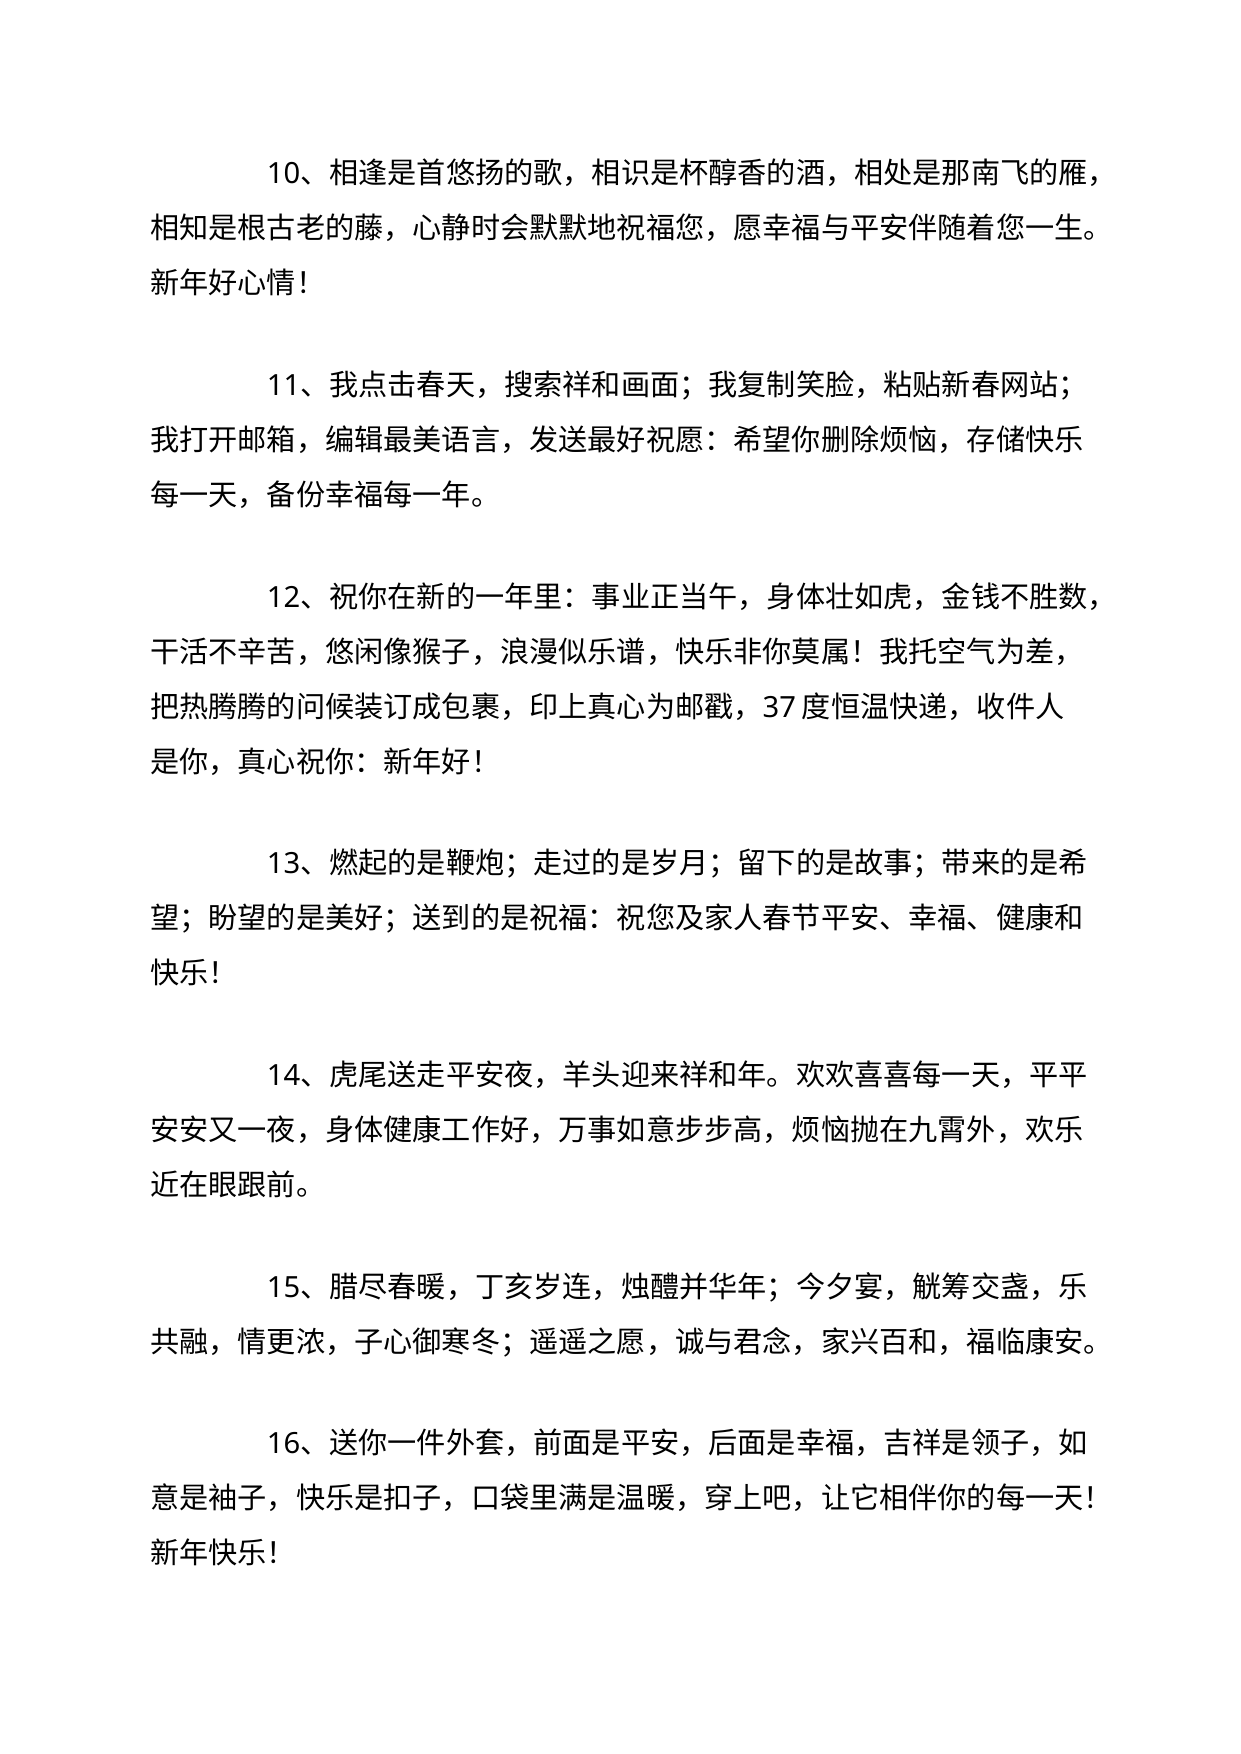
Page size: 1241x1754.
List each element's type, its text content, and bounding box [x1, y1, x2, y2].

text 11、我点击春天，搜索祥和画面；我复制笑脸，粘贴新春网站；我打开邮箱，编辑最美语言，发送最好祝愿：希望你删除烦恼，存储快乐每一天，备份幸福每一年。 [150, 362, 1090, 514]
text 12、祝你在新的一年里：事业正当午，身体壮如虎，金钱不胜数，干活不辛苦，悠闲像猴子，浪漫似乐谱，快乐非你莫属！我托空气为差，把热腾腾的问候装订成包裹，印上真心为邮戳，37度恒温快递，收件人是你，真心祝你：新年好！ [150, 573, 1090, 781]
text 15、腊尽春暖，丁亥岁连，烛醴并华年；今夕宴，觥筹交盏，乐共融，情更浓，子心御寒冬；遥遥之愿，诚与君念，家兴百和，福临康安。 [150, 1263, 1090, 1361]
text 14、虎尾送走平安夜，羊头迎来祥和年。欢欢喜喜每一天，平平安安又一夜，身体健康工作好，万事如意步步高，烦恼抛在九霄外，欢乐近在眼跟前。 [150, 1052, 1090, 1204]
text 10、相逢是首悠扬的歌，相识是杯醇香的酒，相处是那南飞的雁，相知是根古老的藤，心静时会默默地祝福您，愿幸福与平安伴随着您一生。新年好心情！ [150, 150, 1090, 302]
text 13、燃起的是鞭炮；走过的是岁月；留下的是故事；带来的是希望；盼望的是美好；送到的是祝福：祝您及家人春节平安、幸福、健康和快乐！ [150, 840, 1090, 992]
text 16、送你一件外套，前面是平安，后面是幸福，吉祥是领子，如意是袖子，快乐是扣子，口袋里满是温暖，穿上吧，让它相伴你的每一天！新年快乐！ [150, 1420, 1090, 1572]
